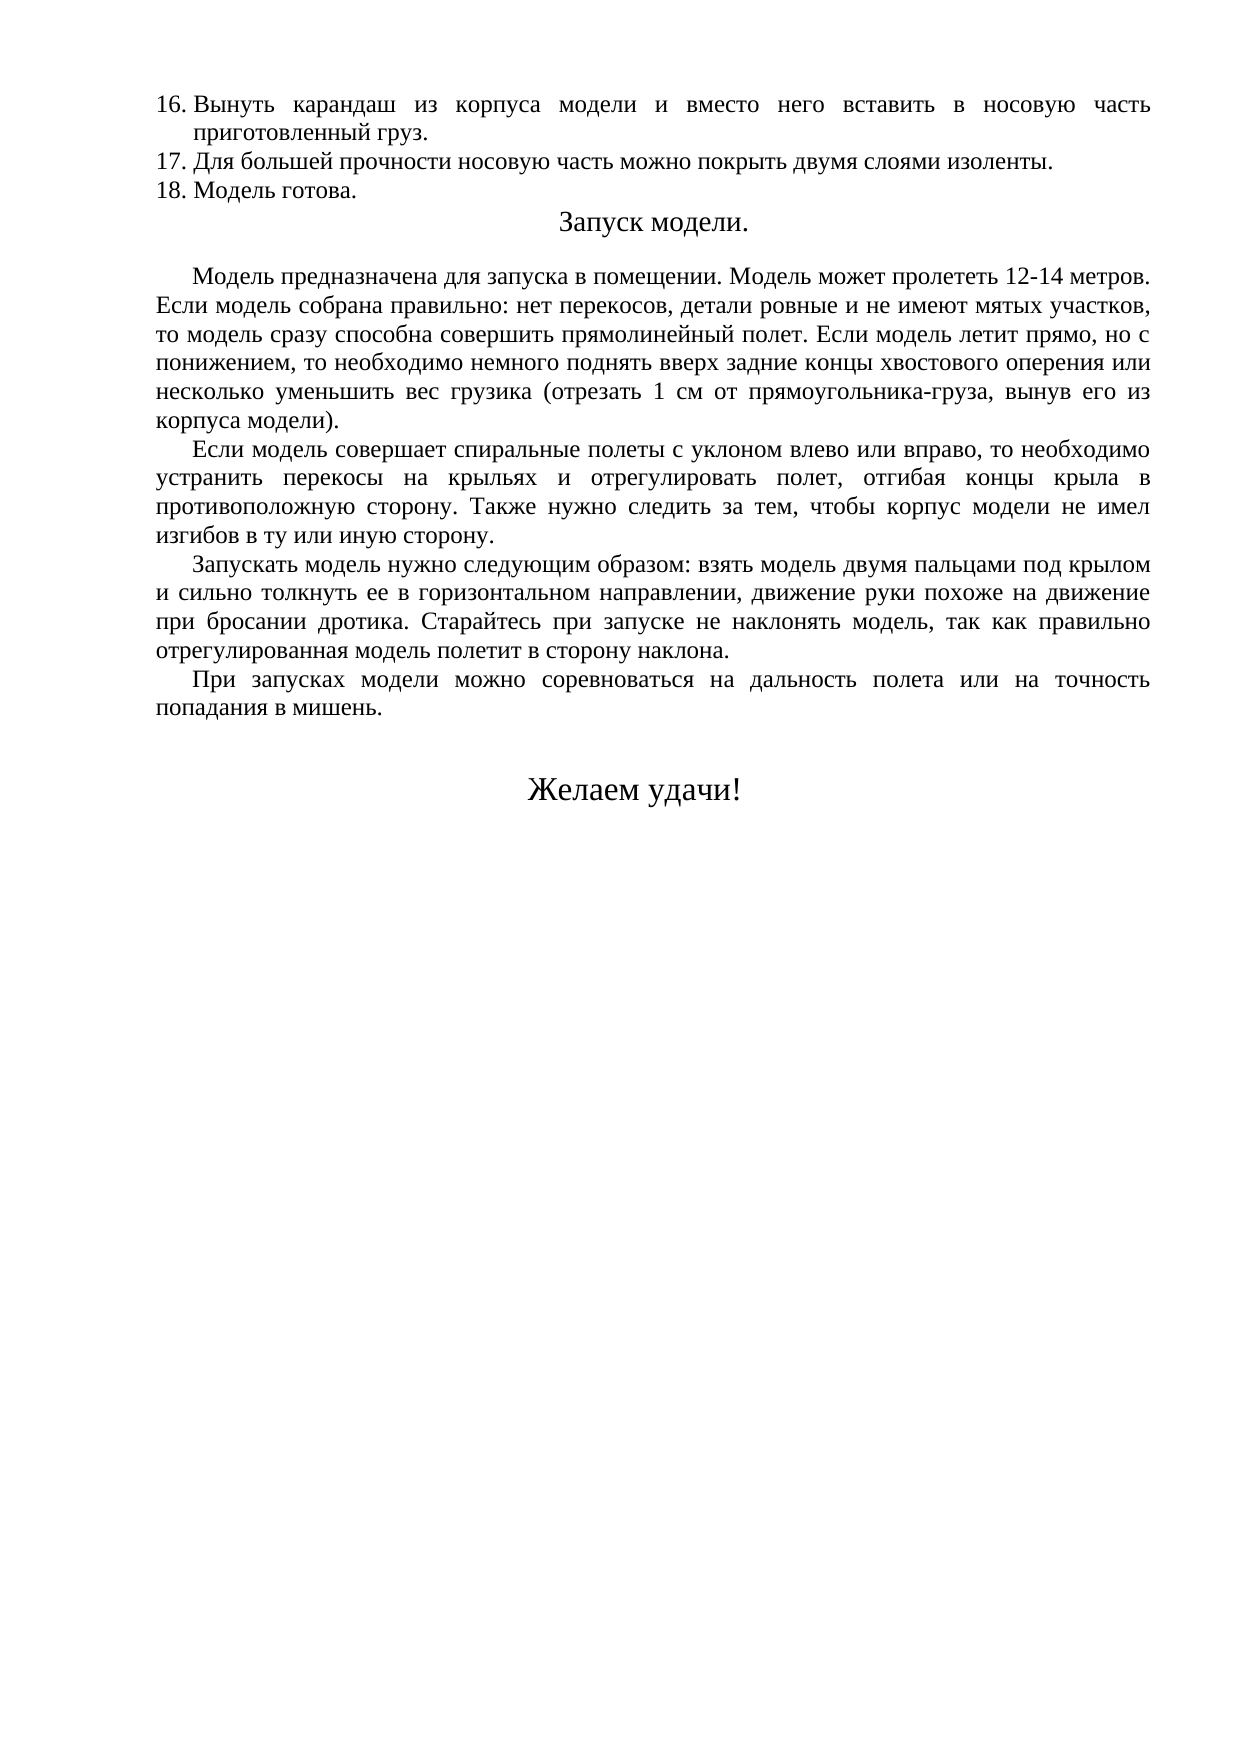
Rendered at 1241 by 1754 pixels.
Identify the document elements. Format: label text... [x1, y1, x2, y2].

text Если модель совершает спиральные полеты с уклоном влево или вправо, то необходимо устранить перекосы на крыльях и отрегулировать полет, отгибая концы крыла в противоположную сторону. Также нужно следить за тем, чтобы корпус модели не имел изгибов в ту или иную сторону. [156, 434, 1152, 549]
text Модель предназначена для запуска в помещении. Модель может пролететь 12-14 метров. Если модель собрана правильно: нет перекосов, детали ровные и не имеют мятых участков, то модель сразу способна совершить прямолинейный полет. Если модель летит прямо, но с понижением, то необходимо немного поднять вверх задние концы хвостового оперения или несколько уменьшить вес грузика (отрезать 1 см от прямоугольника-груза, вынув его из корпуса модели). [156, 261, 1152, 434]
text При запусках модели можно соревноваться на дальность полета или на точность попадания в мишень. [156, 664, 1152, 721]
list Модель готова. [156, 175, 1152, 204]
list Для большей прочности носовую часть можно покрыть двумя слоями изоленты. [156, 146, 1152, 175]
text Запускать модель нужно следующим образом: взять модель двумя пальцами под крылом и сильно толкнуть ее в горизонтальном направлении, движение руки похоже на движение при бросании дротика. Старайтесь при запуске не наклонять модель, так как правильно отрегулированная модель полетит в сторону наклона. [156, 549, 1152, 664]
text Запуск модели. [156, 204, 1152, 237]
text Желаем удачи! [118, 769, 1152, 808]
list Вынуть карандаш из корпуса модели и вместо него вставить в носовую часть приготовленный груз. [156, 89, 1152, 146]
